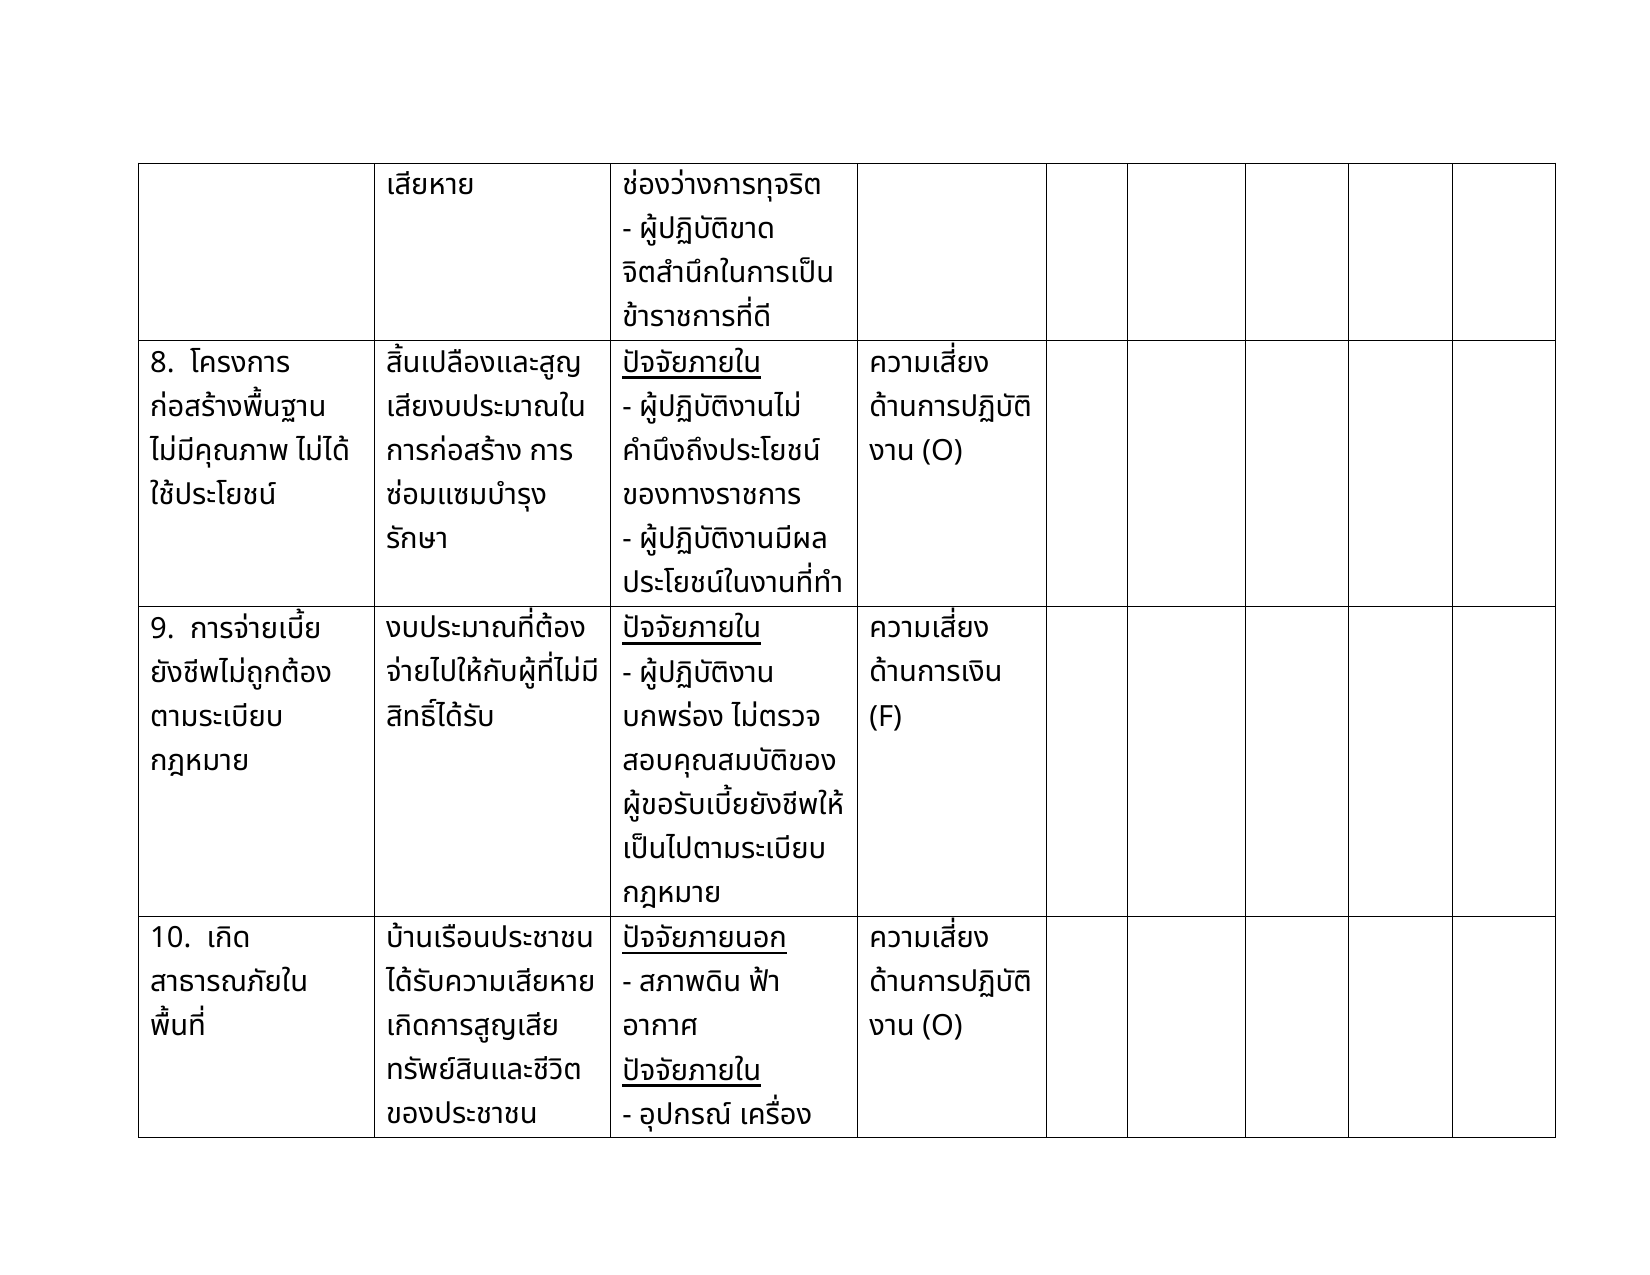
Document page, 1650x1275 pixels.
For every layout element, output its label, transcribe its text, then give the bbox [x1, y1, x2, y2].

table_cell [1349, 164, 1452, 340]
table_cell [1128, 341, 1245, 606]
table_cell [1128, 917, 1245, 1137]
table_cell [1349, 607, 1452, 916]
table_cell ความเสี่ยงด้านการปฏิบัติงาน (O) [858, 341, 1046, 606]
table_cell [375, 917, 610, 1137]
table_cell ปัจจัยภายใน - ผู้ปฏิบัติงานไม่คำนึงถึงประโยชน์ของทางราชการ - ผู้ปฏิบัติงานมีผลประโยชน์ในงานที่ทำ [611, 341, 857, 606]
table_cell [1128, 607, 1245, 916]
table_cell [139, 917, 374, 1137]
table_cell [858, 164, 1046, 340]
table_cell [611, 917, 857, 1137]
table_cell [1246, 917, 1348, 1137]
table_cell สิ้นเปลืองและสูญเสียงบประมาณในการก่อสร้าง การซ่อมแซมบำรุงรักษา [375, 341, 610, 606]
table_cell [1047, 164, 1127, 340]
table_cell [1246, 164, 1348, 340]
table_cell [1349, 341, 1452, 606]
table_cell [858, 917, 1046, 1137]
table_cell [1246, 607, 1348, 916]
table_cell ความเสี่ยงด้านการเงิน (F) [858, 607, 1046, 916]
table_cell [1047, 917, 1127, 1137]
table_cell งบประมาณที่ต้องจ่ายไปให้กับผู้ที่ไม่มีสิทธิ์ได้รับ [375, 607, 610, 916]
table_cell [1246, 341, 1348, 606]
table_cell [1349, 917, 1452, 1137]
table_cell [611, 164, 857, 340]
table_cell [1453, 341, 1555, 606]
table_cell ปัจจัยภายใน - ผู้ปฏิบัติงานบกพร่อง ไม่ตรวจสอบคุณสมบัติของผู้ขอรับเบี้ยยังชีพให้เป็นไปตามระเบียบ กฎหมาย [611, 607, 857, 916]
table_cell [1453, 917, 1555, 1137]
table_cell 9. การจ่ายเบี้ยยังชีพไม่ถูกต้องตามระเบียบ กฎหมาย [139, 607, 374, 916]
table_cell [139, 164, 374, 340]
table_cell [375, 164, 610, 340]
table_cell [1453, 164, 1555, 340]
table_cell [1128, 164, 1245, 340]
table_cell [1047, 607, 1127, 916]
table_cell [1047, 341, 1127, 606]
table_cell [1453, 607, 1555, 916]
table_cell 8. โครงการก่อสร้างพื้นฐานไม่มีคุณภาพ ไม่ได้ใช้ประโยชน์ [139, 341, 374, 606]
